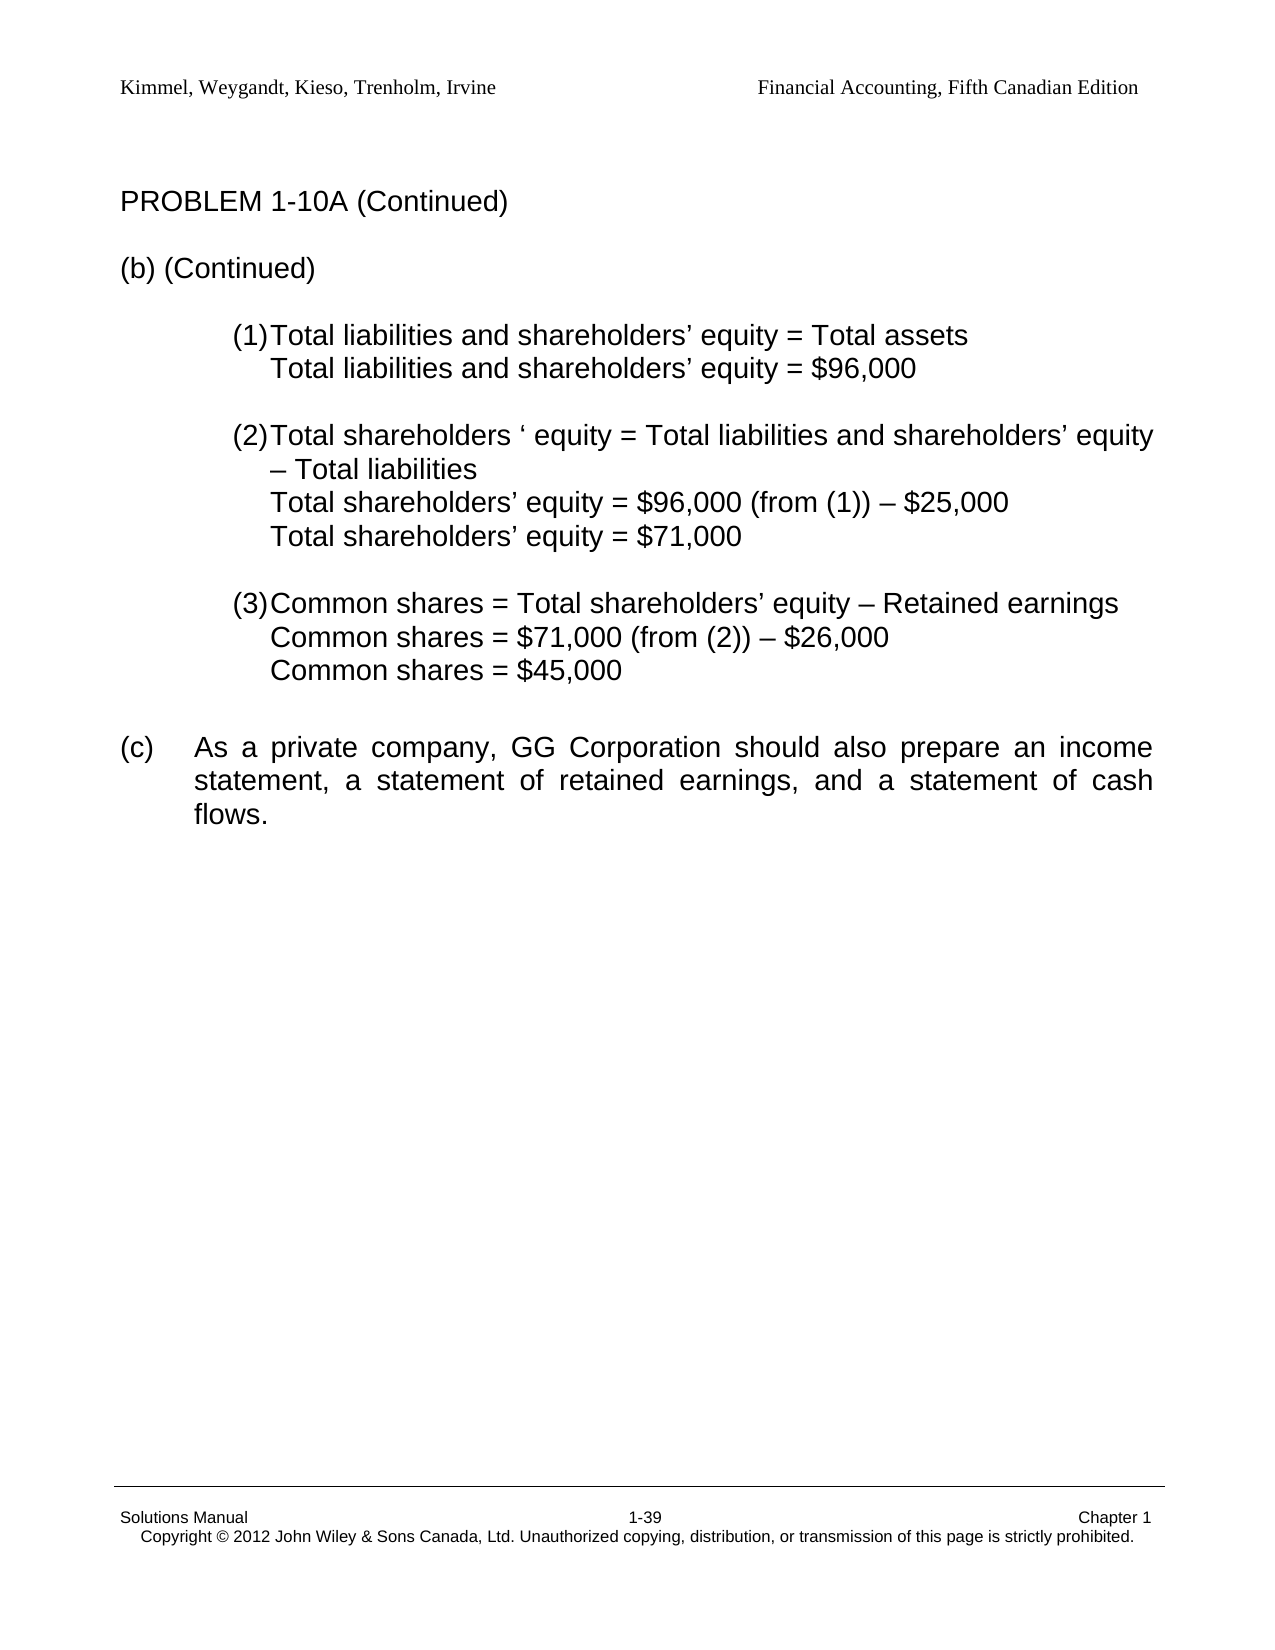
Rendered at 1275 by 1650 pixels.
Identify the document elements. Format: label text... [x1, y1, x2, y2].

list Total shareholders ‘ equity = Total liabilities and shareholders’ equity – Total liabilities [232, 418, 1155, 485]
text Total shareholders’ equity = $96,000 (from (1)) – $25,000 [270, 485, 1155, 519]
text Total liabilities and shareholders’ equity = $96,000 [270, 351, 1155, 385]
text (c) As a private company, GG Corporation should also prepare an income statement, a statement of retained earnings, and a statement of cash flows. [120, 730, 1155, 830]
text (b) (Continued) [120, 251, 1155, 284]
text Total shareholders’ equity = $71,000 [270, 519, 1155, 552]
text Common shares = $45,000 [270, 653, 1155, 687]
text PROBLEM 1-10A (Continued) [120, 183, 1155, 217]
list Common shares = Total shareholders’ equity – Retained earnings [232, 586, 1155, 619]
list Total liabilities and shareholders’ equity = Total assets [232, 318, 1155, 351]
text Common shares = $71,000 (from (2)) – $26,000 [270, 619, 1155, 653]
